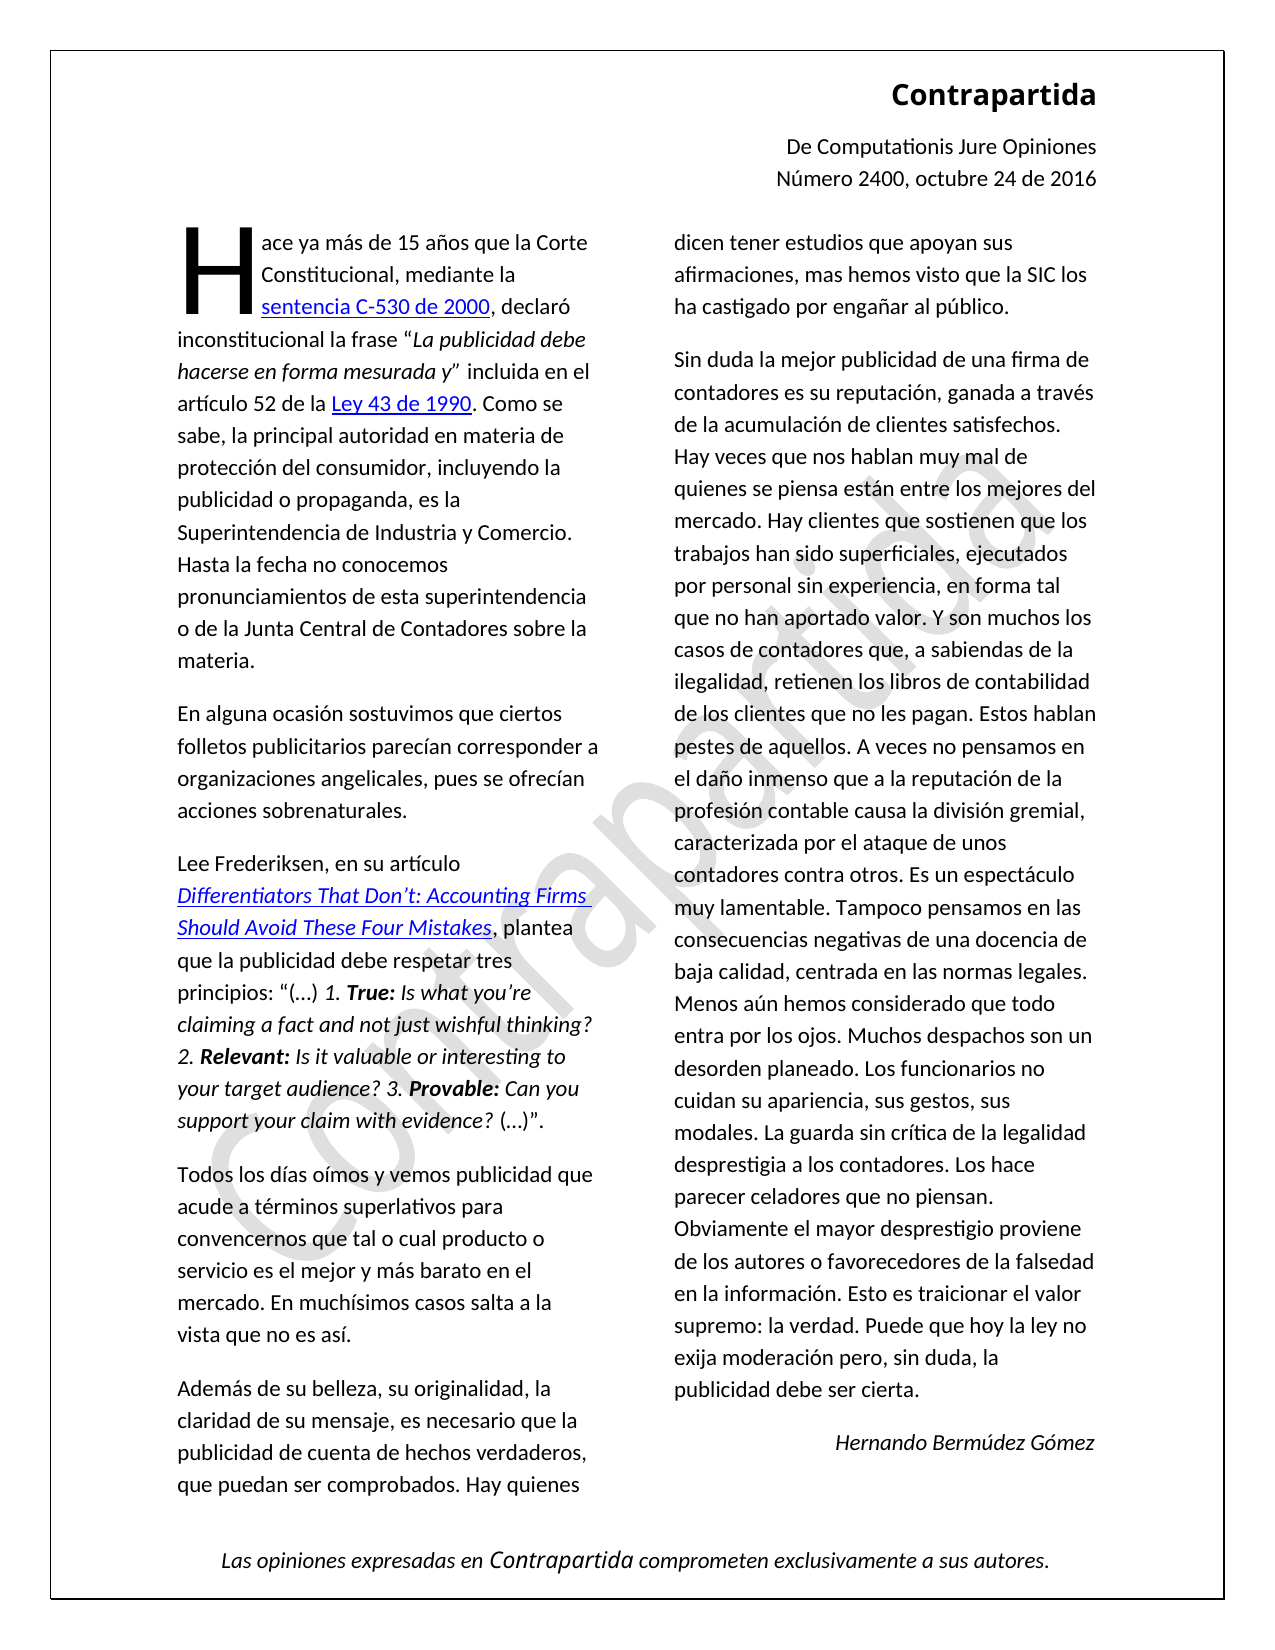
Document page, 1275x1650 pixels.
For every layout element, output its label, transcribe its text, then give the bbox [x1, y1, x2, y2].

text Además de su belleza, su originalidad, la claridad de su mensaje, es necesario que la publicidad de cuenta de hechos verdaderos, que puedan ser comprobados. Hay quienes dicen tener estudios que apoyan sus afirmaciones, mas hemos visto que la SIC los ha castigado por engañar al público. [674, 228, 1097, 321]
text Todos los días oímos y vemos publicidad que acude a términos superlativos para convencernos que tal o cual producto o servicio es el mejor y más barato en el mercado. En muchísimos casos salta a la vista que no es así. [177, 1160, 600, 1349]
text Lee Frederiksen, en su artículo Differentiators That Don’t: Accounting Firms Should Avoid These Four Mistakes, plantea que la publicidad debe respetar tres principios: “(…) 1. True: Is what you’re claiming a fact and not just wishful thinking? 2. Relevant: Is it valuable or interesting to your target audience? 3. Provable: Can you support your claim with evidence? (…)”. [177, 849, 600, 1135]
text Sin duda la mejor publicidad de una firma de contadores es su reputación, ganada a través de la acumulación de clientes satisfechos. Hay veces que nos hablan muy mal de quienes se piensa están entre los mejores del mercado. Hay clientes que sostienen que los trabajos han sido superficiales, ejecutados por personal sin experiencia, en forma tal que no han aportado valor. Y son muchos los casos de contadores que, a sabiendas de la ilegalidad, retienen los libros de contabilidad de los clientes que no les pagan. Estos hablan pestes de aquellos. A veces no pensamos en el daño inmenso que a la reputación de la profesión contable causa la división gremial, caracterizada por el ataque de unos contadores contra otros. Es un espectáculo muy lamentable. Tampoco pensamos en las consecuencias negativas de una docencia de baja calidad, centrada en las normas legales. Menos aún hemos considerado que todo entra por los ojos. Muchos despachos son un desorden planeado. Los funcionarios no cuidan su apariencia, sus gestos, sus modales. La guarda sin crítica de la legalidad desprestigia a los contadores. Los hace parecer celadores que no piensan. Obviamente el mayor desprestigio proviene de los autores o favorecedores de la falsedad en la información. Esto es traicionar el valor supremo: la verdad. Puede que hoy la ley no exija moderación pero, sin duda, la publicidad debe ser cierta. [674, 346, 1097, 1403]
text Además de su belleza, su originalidad, la claridad de su mensaje, es necesario que la publicidad de cuenta de hechos verdaderos, que puedan ser comprobados. Hay quienes dicen tener estudios que apoyan sus afirmaciones, mas hemos visto que la SIC los ha castigado por engañar al público. [177, 1374, 600, 1498]
text Hernando Bermúdez Gómez [674, 1428, 1097, 1457]
text ace ya más de 15 años que la Corte Constitucional, mediante la sentencia C-530 de 2000, declaró inconstitucional la frase “La publicidad debe hacerse en forma mesurada y” incluida en el artículo 52 de la Ley 43 de 1990. Como se sabe, la principal autoridad en materia de protección del consumidor, incluyendo la publicidad o propaganda, es la Superintendencia de Industria y Comercio. Hasta la fecha no conocemos pronunciamientos de esta superintendencia o de la Junta Central de Contadores sobre la materia. [177, 228, 600, 674]
text En alguna ocasión sostuvimos que ciertos folletos publicitarios parecían corresponder a organizaciones angelicales, pues se ofrecían acciones sobrenaturales. [177, 699, 600, 824]
